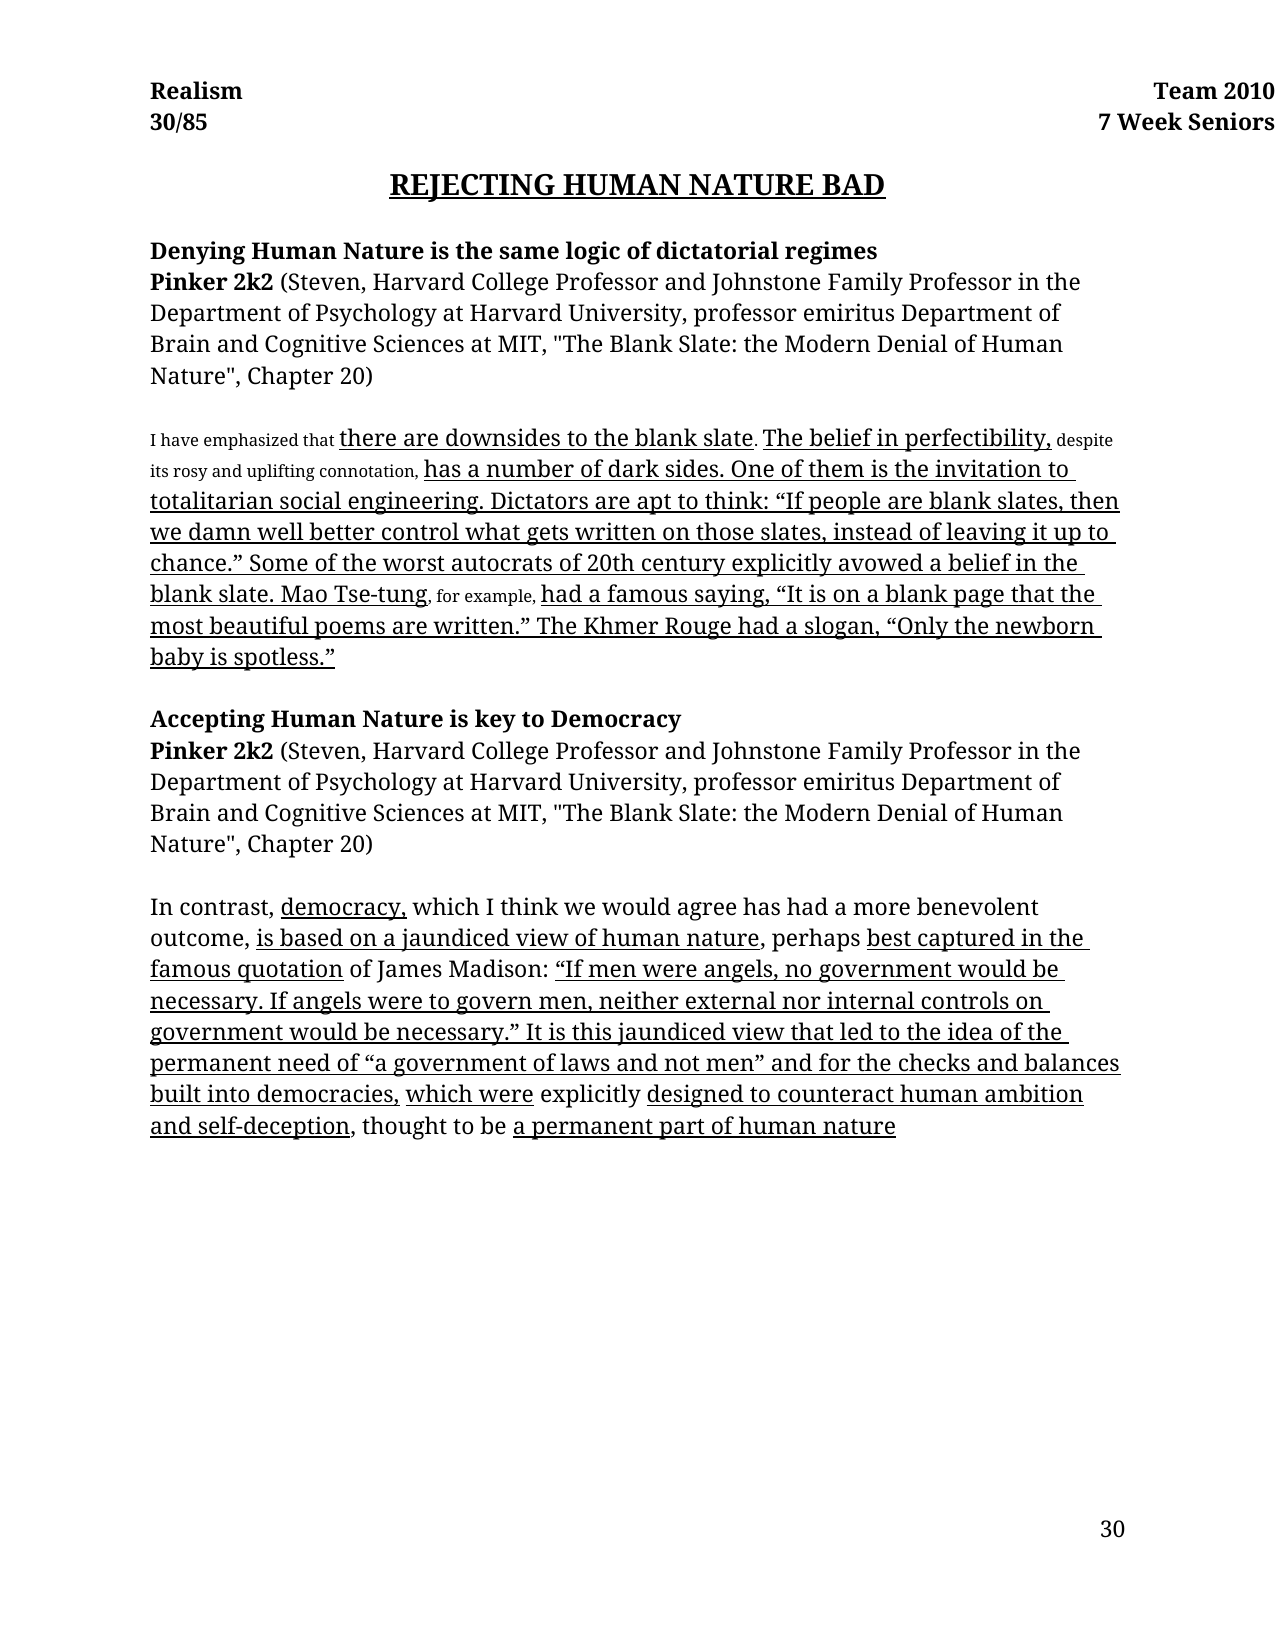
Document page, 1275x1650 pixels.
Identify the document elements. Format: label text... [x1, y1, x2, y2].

text In contrast, democracy, which I think we would agree has had a more benevolent outcome, is based on a jaundiced view of human nature, perhaps best captured in the famous quotation of James Madison: “If men were angels, no government would be necessary. If angels were to govern men, neither external nor internal controls on government would be necessary.” It is this jaundiced view that led to the idea of the permanent need of “a government of laws and not men” and for the checks and balances built into democracies, which were explicitly designed to counteract human ambition and self-deception, thought to be a permanent part of human nature [150, 891, 1125, 1141]
subtitle rejecting human nature bad [150, 164, 1125, 203]
text I have emphasized that there are downsides to the blank slate. The belief in perfectibility, despite its rosy and uplifting connotation, has a number of dark sides. One of them is the invitation to totalitarian social engineering. Dictators are apt to think: “If people are blank slates, then we damn well better control what gets written on those slates, instead of leaving it up to chance.” Some of the worst autocrats of 20th century explicitly avowed a belief in the blank slate. Mao Tse-tung, for example, had a famous saying, “It is on a blank page that the most beautiful poems are written.” The Khmer Rouge had a slogan, “Only the newborn baby is spotless.” [150, 422, 1125, 672]
text Denying Human Nature is the same logic of dictatorial regimes [150, 235, 1125, 266]
text Accepting Human Nature is key to Democracy [150, 703, 1125, 735]
text Pinker 2k2 (Steven, Harvard College Professor and Johnstone Family Professor in the Department of Psychology at Harvard University, professor emiritus Department of Brain and Cognitive Sciences at MIT, "The Blank Slate: the Modern Denial of Human Nature", Chapter 20) [150, 266, 1125, 391]
text Pinker 2k2 (Steven, Harvard College Professor and Johnstone Family Professor in the Department of Psychology at Harvard University, professor emiritus Department of Brain and Cognitive Sciences at MIT, "The Blank Slate: the Modern Denial of Human Nature", Chapter 20) [150, 735, 1125, 860]
